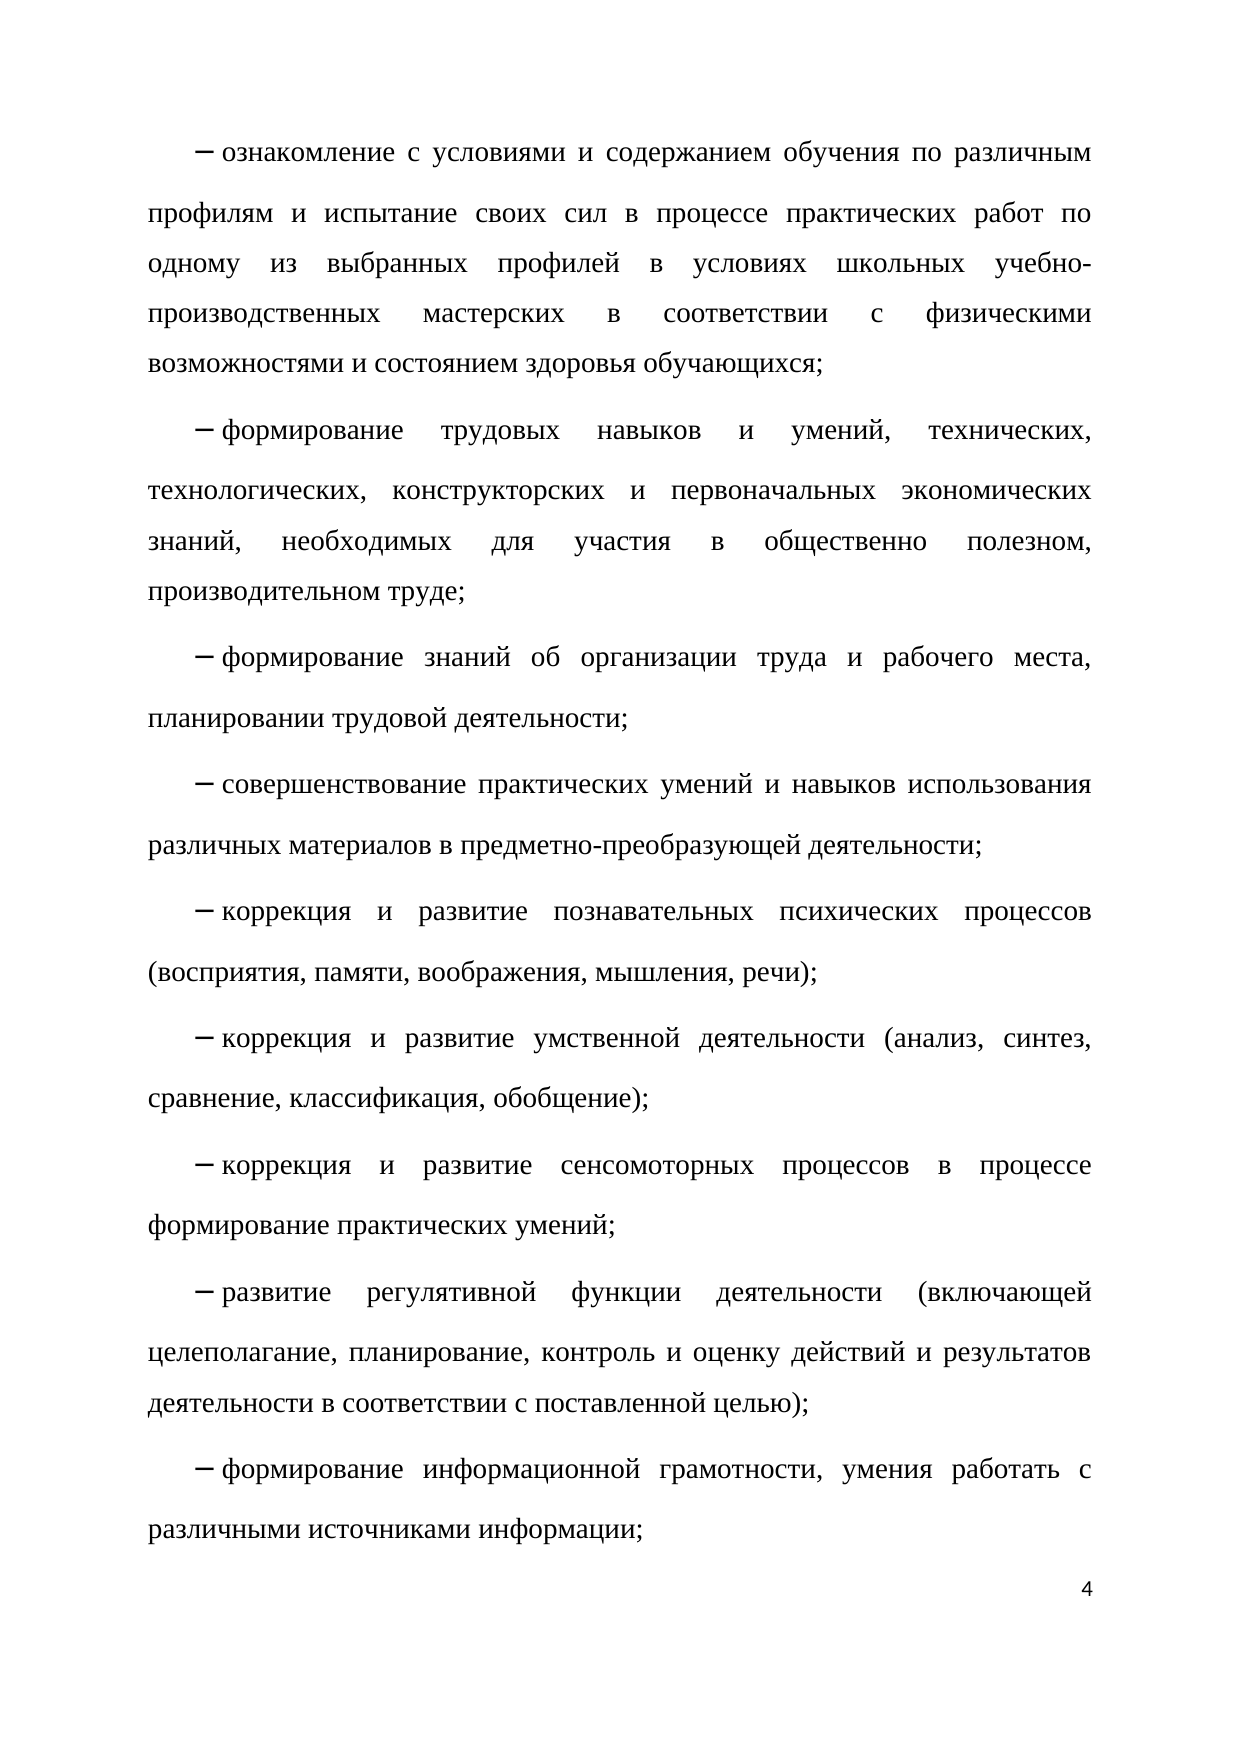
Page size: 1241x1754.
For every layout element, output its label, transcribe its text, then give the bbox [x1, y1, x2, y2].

list формирование информационной грамотности, умения работать с различными источниками информации; [148, 1435, 1092, 1545]
list совершенствование практических умений и навыков использования различных материалов в предметно-преобразующей деятельности; [148, 750, 1092, 860]
list коррекция и развитие сенсомоторных процессов в процессе формирование практических умений; [148, 1131, 1092, 1241]
list формирование трудовых навыков и умений, технических, технологических, конструкторских и первоначальных экономических знаний, необходимых для участия в общественно полезном, производительном труде; [148, 396, 1092, 607]
list ознакомление с условиями и содержанием обучения по различным профилям и испытание своих сил в процессе практических работ по одному из выбранных профилей в условиях школьных учебно-производственных мастерских в соответствии с физическими возможностями и состоянием здоровья обучающихся; [148, 118, 1092, 379]
list развитие регулятивной функции деятельности (включающей целеполагание, планирование, контроль и оценку действий и результатов деятельности в соответствии с поставленной целью); [148, 1258, 1092, 1418]
list коррекция и развитие познавательных психических процессов (восприятия, памяти, воображения, мышления, речи); [148, 877, 1092, 987]
list коррекция и развитие умственной деятельности (анализ, синтез, сравнение, классификация, обобщение); [148, 1004, 1092, 1114]
list формирование знаний об организации труда и рабочего места, планировании трудовой деятельности; [148, 623, 1092, 733]
